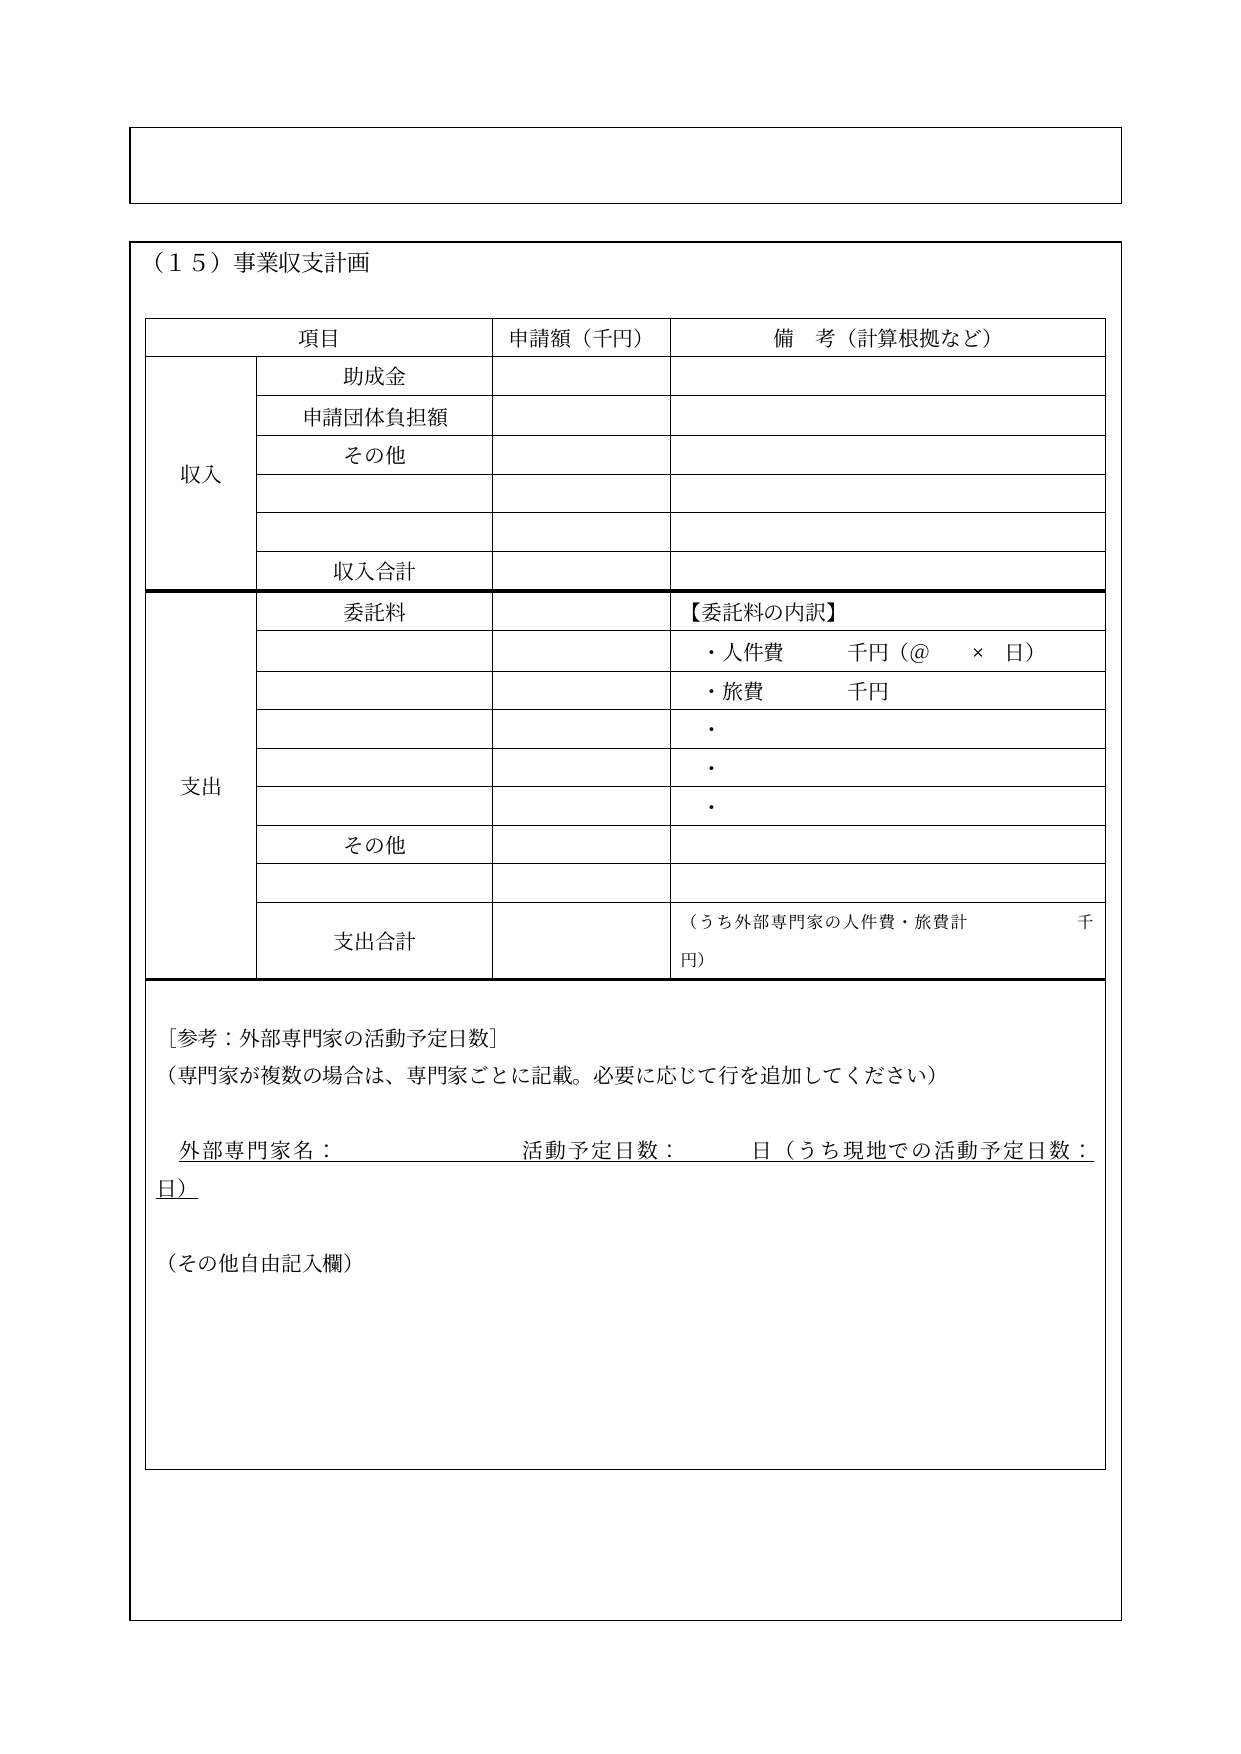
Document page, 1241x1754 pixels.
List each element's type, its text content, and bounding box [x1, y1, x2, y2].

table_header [131, 128, 1121, 203]
table_header （１５）事業収支計画 [131, 243, 1121, 1619]
